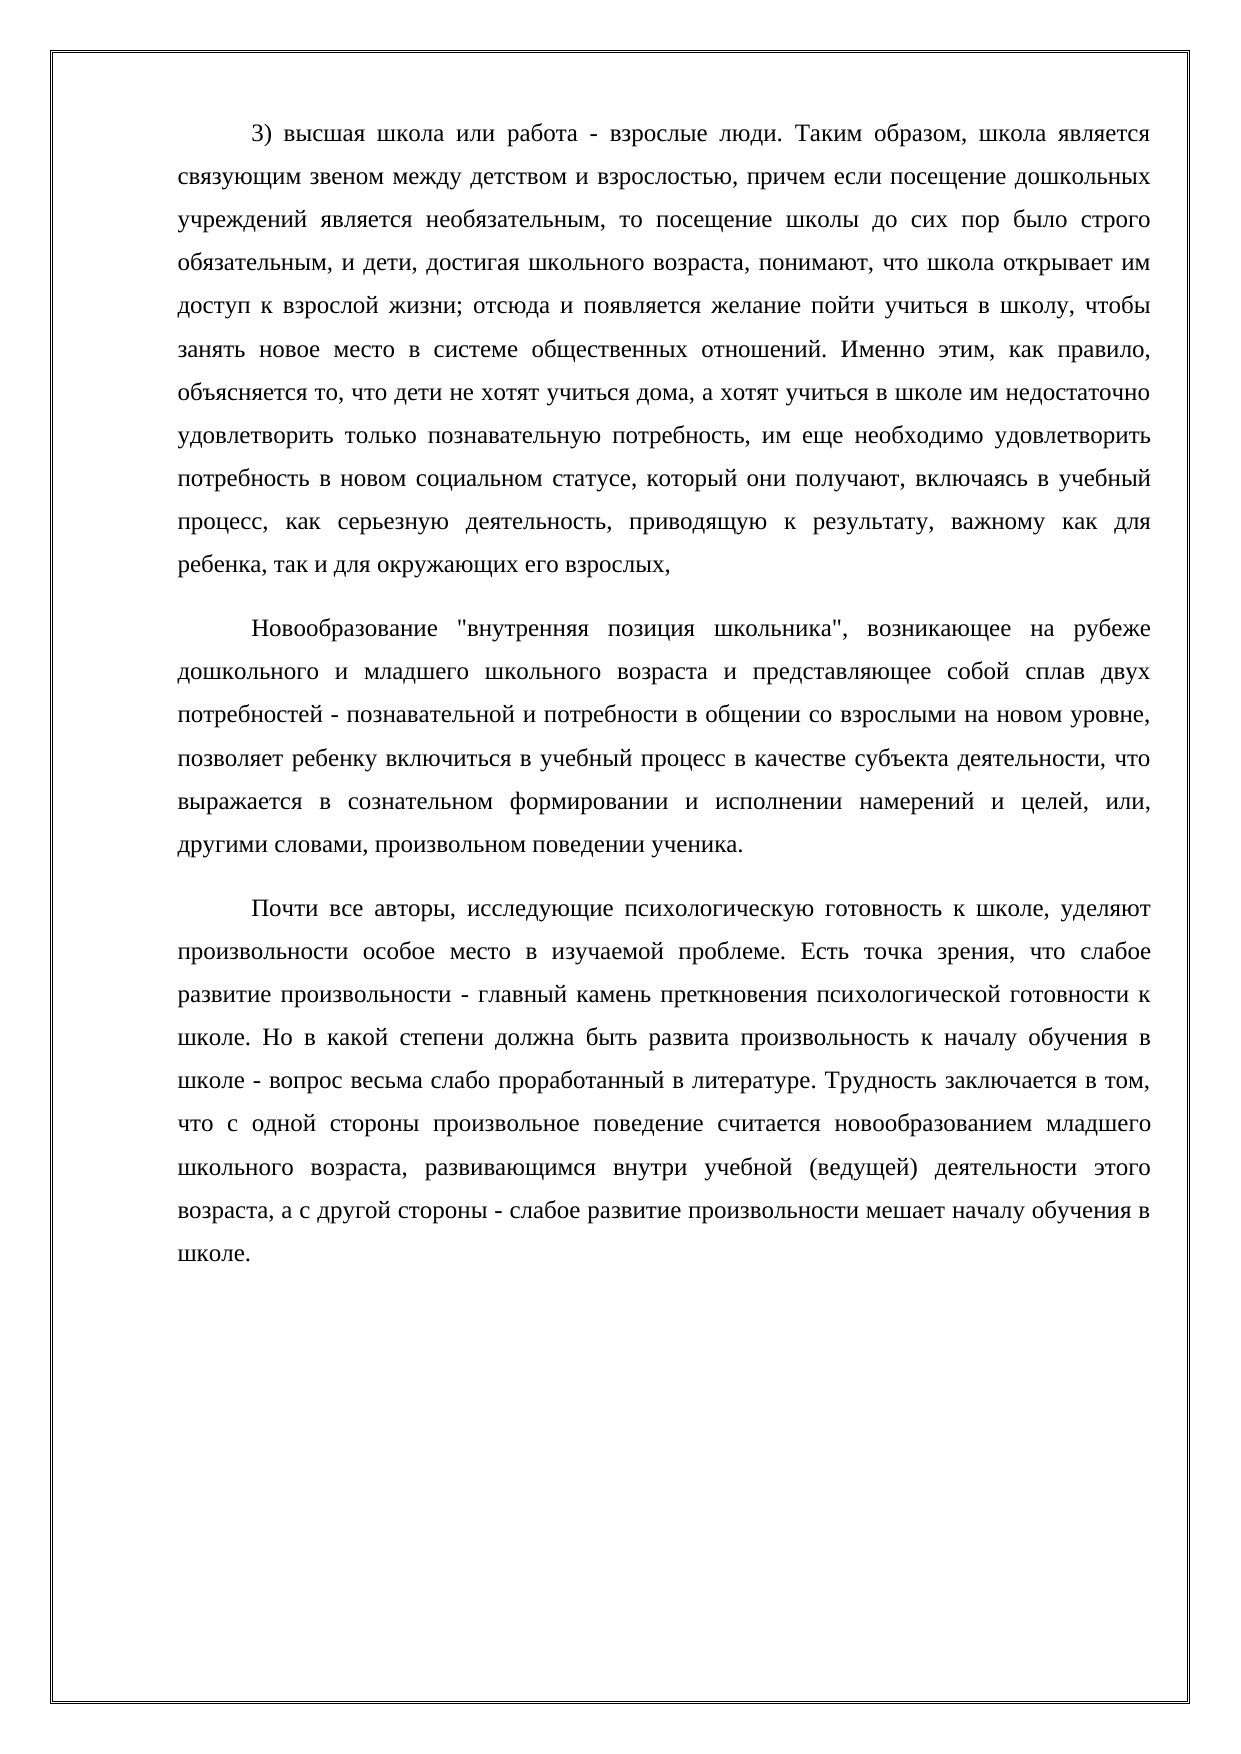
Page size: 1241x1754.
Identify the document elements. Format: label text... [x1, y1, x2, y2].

text Новообразование "внутренняя позиция школьника", возникающее на рубеже дошкольного и младшего школьного возраста и представляющее собой сплав двух потребностей - познавательной и потребности в общении со взрослыми на новом уровне, позволяет ребенку включиться в учебный процесс в качестве субъекта деятельности, что выражается в сознательном формировании и исполнении намерений и целей, или, другими словами, произвольном поведении ученика. [177, 613, 1152, 858]
text Почти все авторы, исследующие психологическую готовность к школе, уделяют произвольности особое место в изучаемой проблеме. Есть точка зрения, что слабое развитие произвольности - главный камень преткновения психологической готовности к школе. Но в какой степени должна быть развита произвольность к началу обучения в школе - вопрос весьма слабо проработанный в литературе. Трудность заключается в том, что с одной стороны произвольное поведение считается новообразованием младшего школьного возраста, развивающимся внутри учебной (ведущей) деятельности этого возраста, а с другой стороны - слабое развитие произвольности мешает началу обучения в школе. [177, 893, 1152, 1267]
text 3) высшая школа или работа - взрослые люди. Таким образом, школа является связующим звеном между детством и взрослостью, причем если посещение дошкольных учреждений является необязательным, то посещение школы до сих пор было строго обязательным, и дети, достигая школьного возраста, понимают, что школа открывает им доступ к взрослой жизни; отсюда и появляется желание пойти учиться в школу, чтобы занять новое место в системе общественных отношений. Именно этим, как правило, объясняется то, что дети не хотят учиться дома, а хотят учиться в школе им недостаточно удовлетворить только познавательную потребность, им еще необходимо удовлетворить потребность в новом социальном статусе, который они получают, включаясь в учебный процесс, как серьезную деятельность, приводящую к результату, важному как для ребенка, так и для окружающих его взрослых, [177, 118, 1152, 578]
